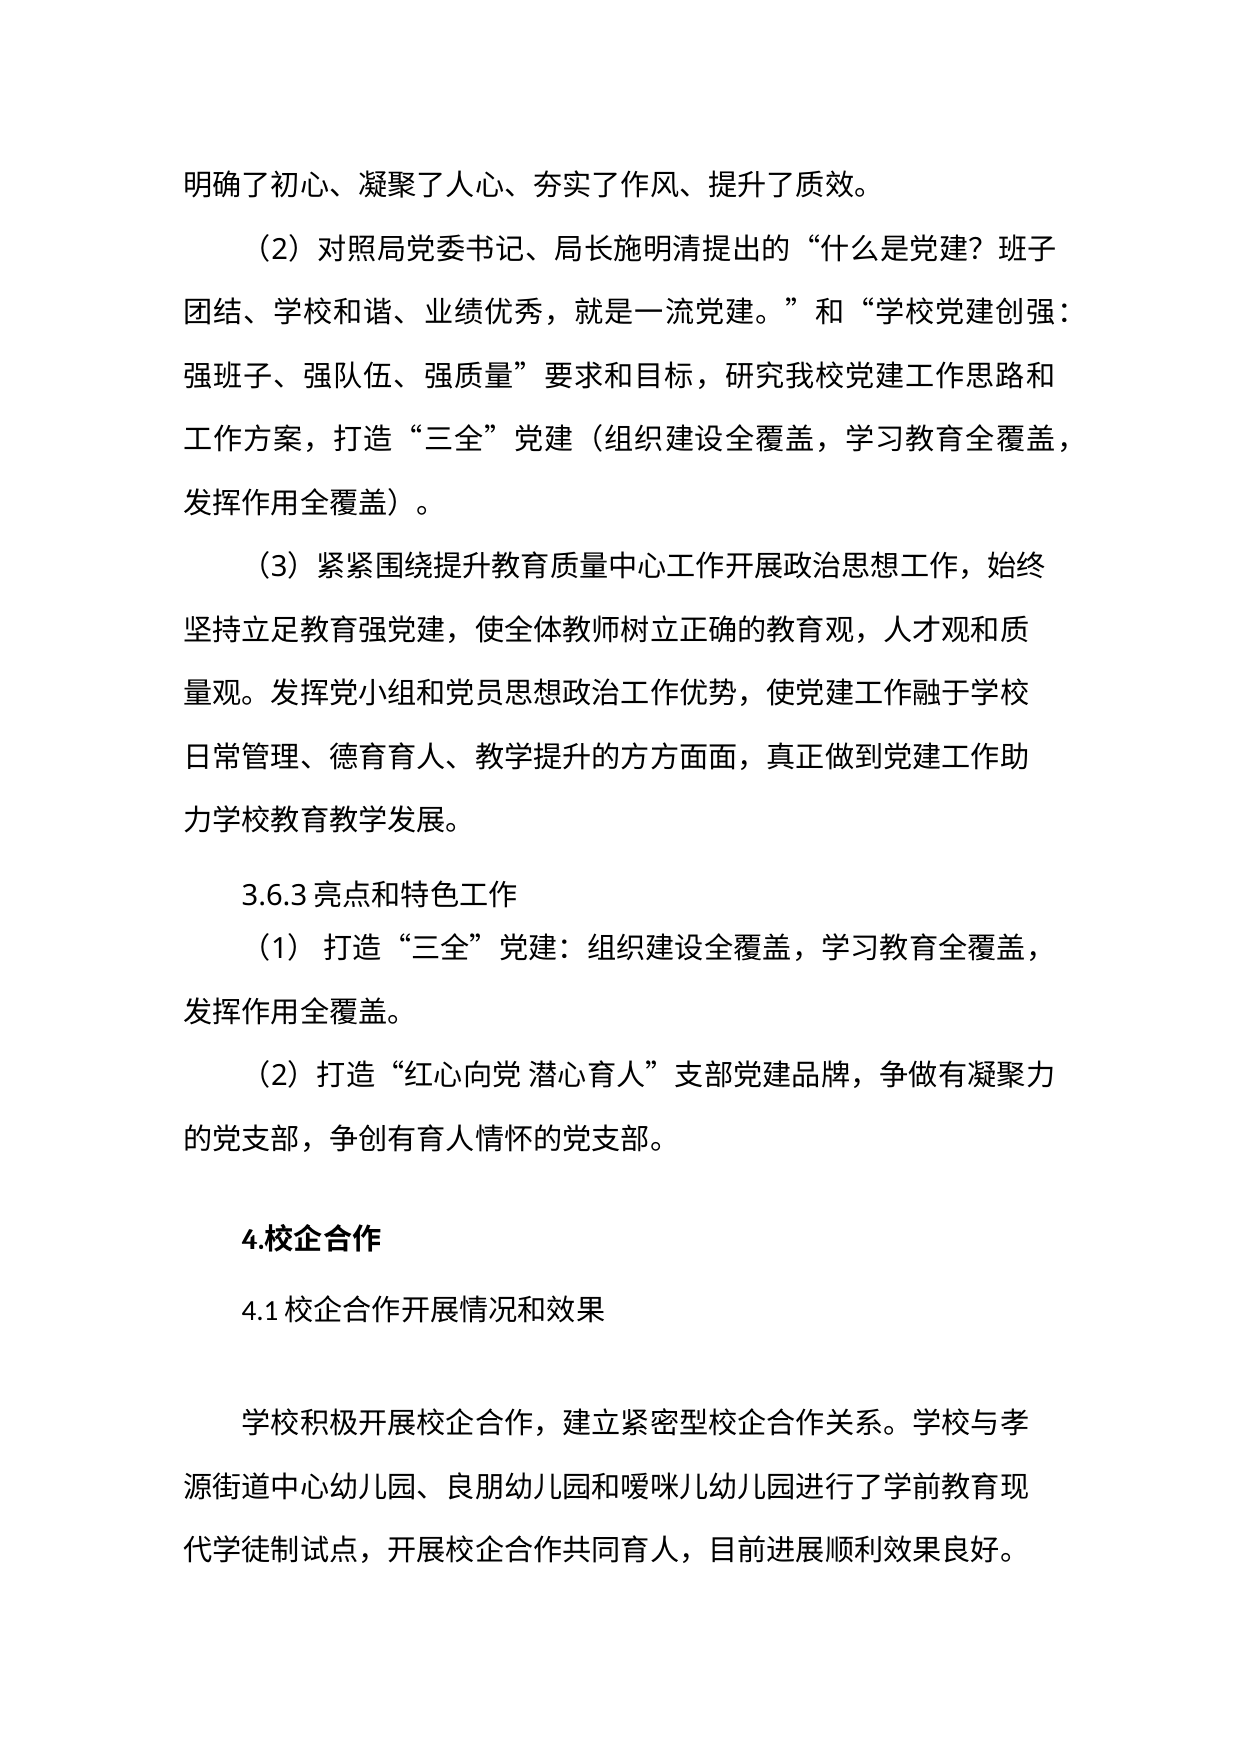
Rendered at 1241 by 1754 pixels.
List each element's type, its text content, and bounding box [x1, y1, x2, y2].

text （2）打造“红心向党 潜心育人”支部党建品牌，争做有凝聚力的党支部，争创有育人情怀的党支部。 [183, 1052, 1057, 1158]
title 4.校企合作 [183, 1204, 1057, 1269]
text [183, 1400, 1057, 1569]
text （3）紧紧围绕提升教育质量中心工作开展政治思想工作，始终坚持立足教育强党建，使全体教师树立正确的教育观，人才观和质量观。发挥党小组和党员思想政治工作优势，使党建工作融于学校日常管理、德育育人、教学提升的方方面面，真正做到党建工作助力学校教育教学发展。 [183, 543, 1057, 839]
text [183, 162, 1057, 204]
text （2）对照局党委书记、局长施明清提出的“什么是党建？班子团结、学校和谐、业绩优秀，就是一流党建。”和“学校党建创强：强班子、强队伍、强质量”要求和目标，研究我校党建工作思路和工作方案，打造“三全”党建（组织建设全覆盖，学习教育全覆盖，发挥作用全覆盖）。 [183, 225, 1057, 522]
subtitle 4.1校企合作开展情况和效果 [183, 1275, 1057, 1340]
subtitle 3.6.3亮点和特色工作 [183, 860, 1057, 925]
text （1） 打造“三全”党建：组织建设全覆盖，学习教育全覆盖，发挥作用全覆盖。 [183, 925, 1057, 1031]
